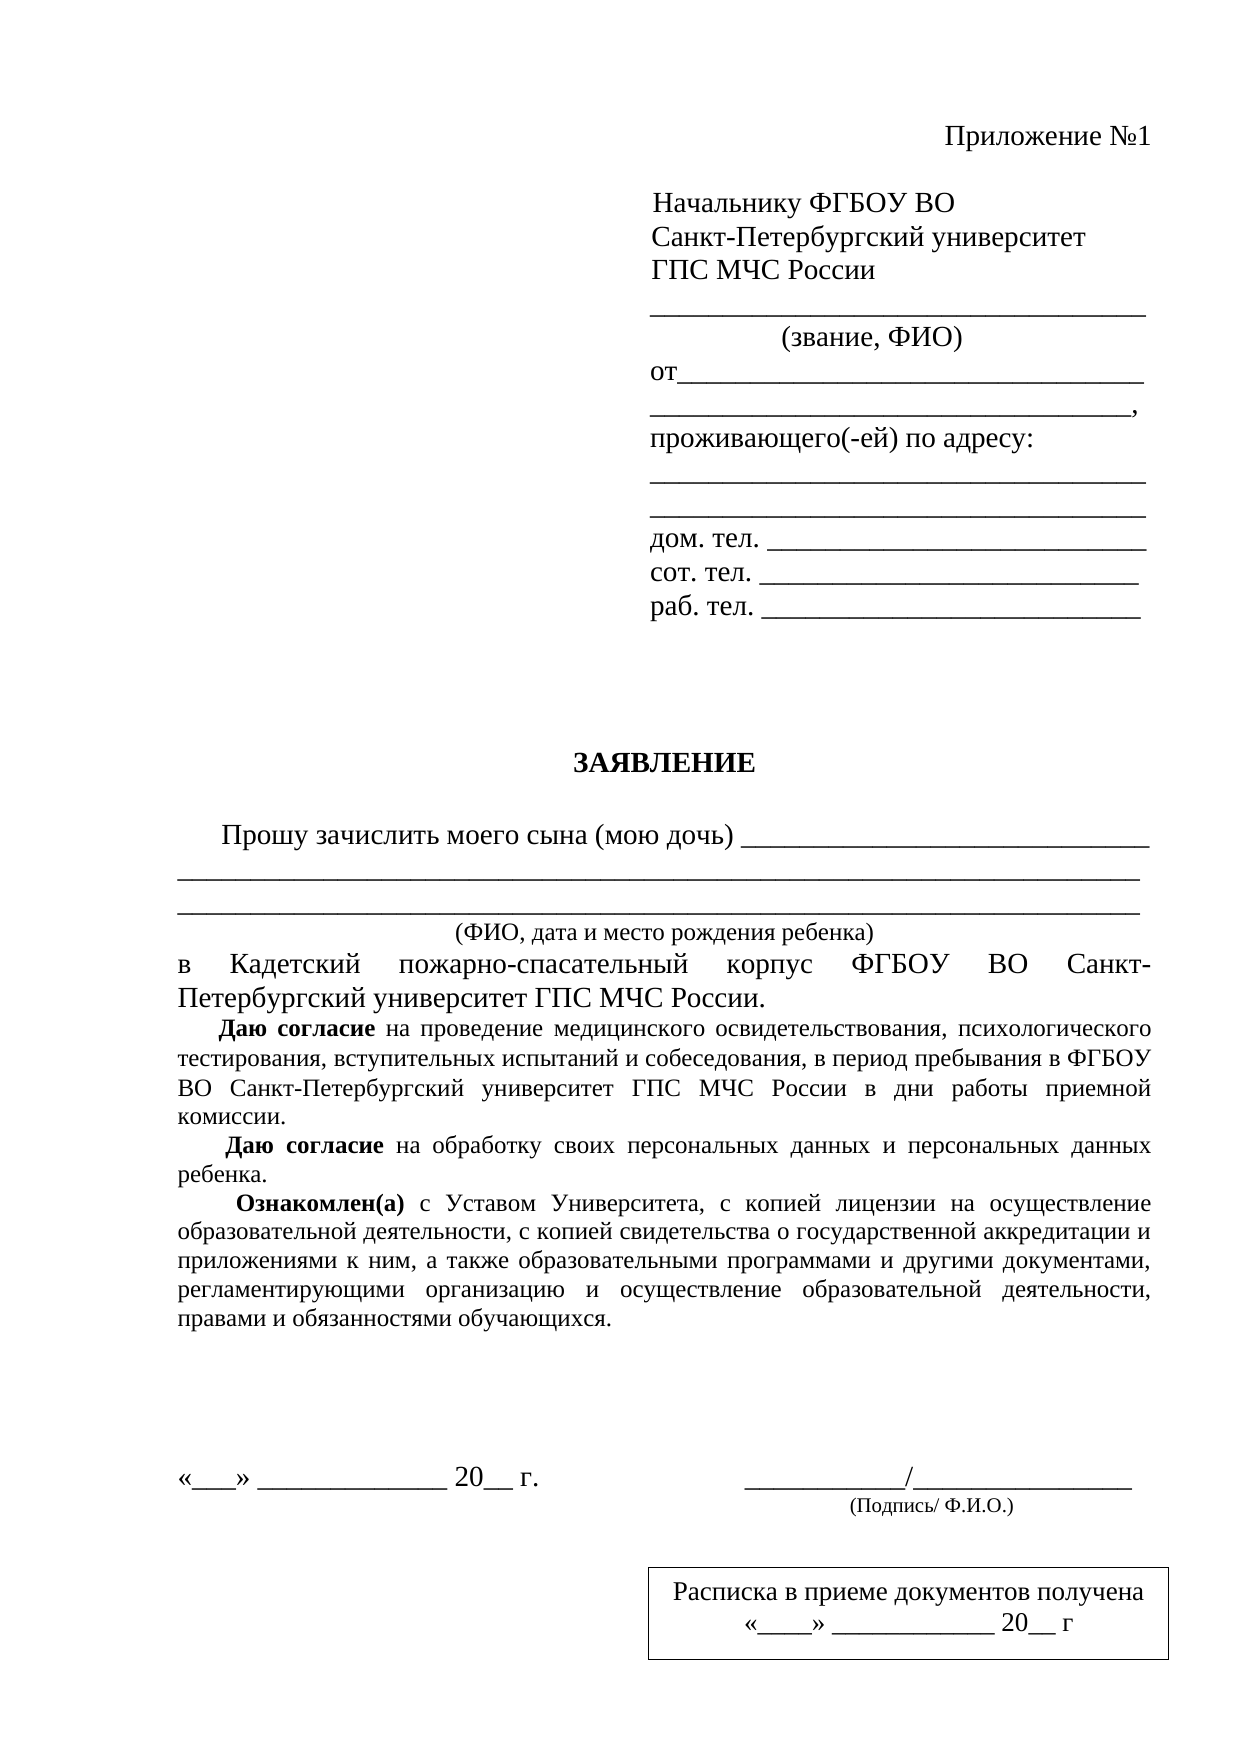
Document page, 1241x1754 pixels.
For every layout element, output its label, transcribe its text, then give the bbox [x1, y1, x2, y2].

text от________________________________ [650, 353, 1152, 386]
text проживающего(-ей) по адресу: [650, 420, 1152, 453]
text раб. тел. __________________________ [650, 588, 1152, 621]
text _________________________________, [650, 386, 1152, 420]
text (звание, ФИО) [650, 319, 1152, 353]
text Санкт-Петербургский университет [177, 219, 1152, 252]
text в Кадетский пожарно-спасательный корпус ФГБОУ ВО Санкт-Петербургский университет ГПС МЧС России. [177, 946, 1152, 1013]
text дом. тел. __________________________ [650, 521, 1152, 554]
text сот. тел. __________________________ [650, 554, 1152, 588]
text Приложение №1 [177, 118, 1152, 152]
text ____________________________________________________________________________________________________________________________________ [177, 850, 1152, 917]
text __________________________________ [650, 453, 1152, 487]
text Даю согласие на проведение медицинского освидетельствования, психологического тестирования, вступительных испытаний и собеседования, в период пребывания в ФГБОУ ВО Санкт-Петербургский университет ГПС МЧС России в дни работы приемной комиссии. [177, 1013, 1152, 1130]
text Прошу зачислить моего сына (мою дочь) ____________________________ [177, 817, 1152, 850]
text Начальнику ФГБОУ ВО [177, 185, 1152, 219]
text Даю согласие на обработку своих персональных данных и персональных данных ребенка. [177, 1130, 1152, 1188]
text ГПС МЧС России [177, 252, 1152, 286]
text (Подпись/ Ф.И.О.) [797, 1493, 1152, 1517]
text (ФИО, дата и место рождения ребенка) [177, 917, 1152, 946]
text __________________________________ [650, 487, 1152, 521]
text Ознакомлен(а) с Уставом Университета, с копией лицензии на осуществление образовательной деятельности, с копией свидетельства о государственной аккредитации и приложениями к ним, а также образовательными программами и другими документами, регламентирующими организацию и осуществление образовательной деятельности, правами и обязанностями обучающихся. [177, 1188, 1152, 1331]
subtitle ЗАЯВЛЕНИЕ [177, 745, 1152, 778]
text «___» _____________ 20__ г. ___________/_______________ [177, 1459, 1152, 1493]
text __________________________________ [650, 286, 1152, 319]
